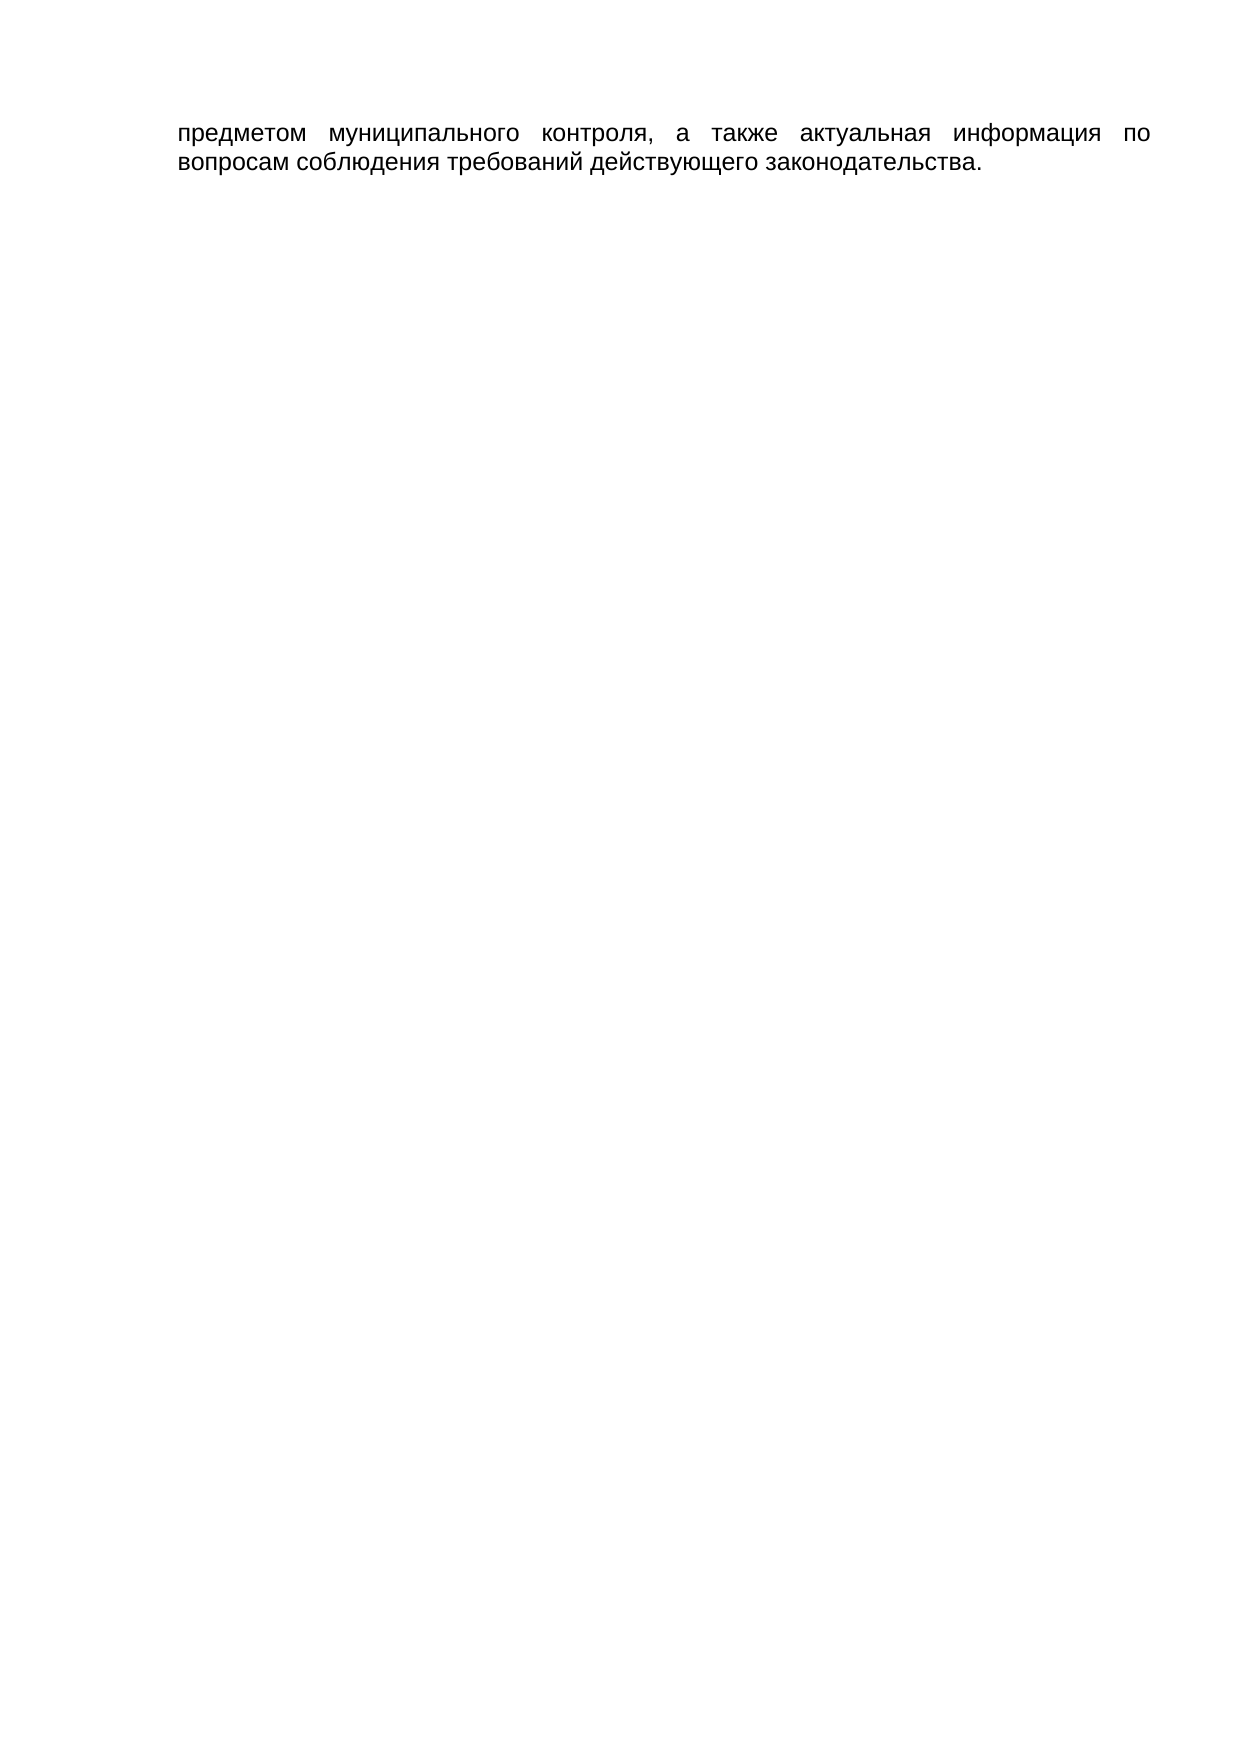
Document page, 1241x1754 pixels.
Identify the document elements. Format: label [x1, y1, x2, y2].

text [177, 118, 1152, 176]
